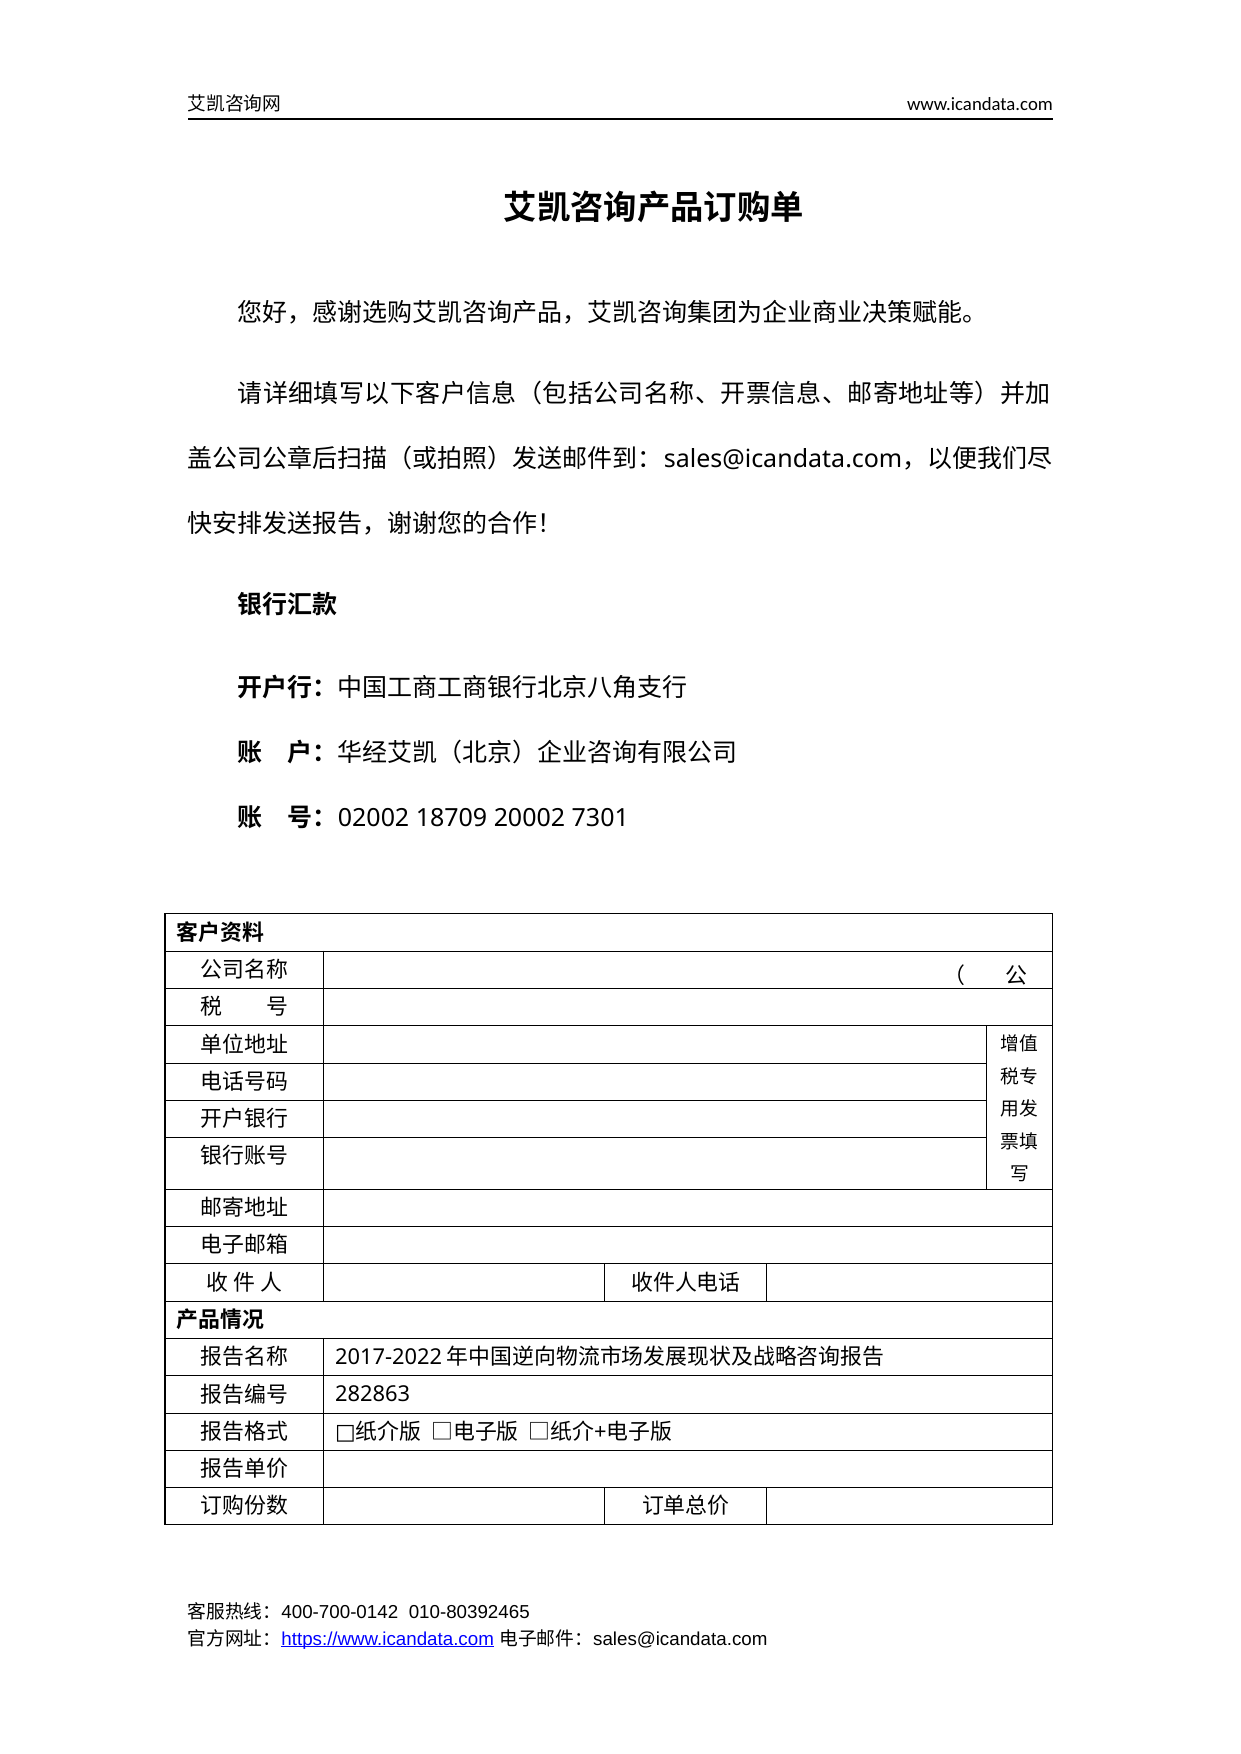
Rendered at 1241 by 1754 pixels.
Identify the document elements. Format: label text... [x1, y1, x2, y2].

table_cell [324, 1101, 986, 1137]
table_cell 银行账号 [166, 1138, 323, 1189]
text 银行汇款 [187, 570, 1053, 635]
table_cell 单位地址 [166, 1026, 323, 1062]
table_cell [324, 1026, 986, 1062]
table_cell 2017-2022年中国逆向物流市场发展现状及战略咨询报告 [324, 1339, 1052, 1375]
table_cell [324, 1190, 1052, 1226]
text 开户行：中国工商工商银行北京八角支行 [187, 653, 1053, 718]
table_cell 订单总价 [605, 1488, 766, 1524]
text 请详细填写以下客户信息（包括公司名称、开票信息、邮寄地址等）并加盖公司公章后扫描（或拍照）发送邮件到：sales@icandata.com，以便我们尽快安排发送报告，谢谢您的合作！ [187, 359, 1053, 554]
table_cell [324, 1451, 1052, 1487]
table_cell 报告格式 [166, 1414, 323, 1450]
table_header 客户资料 [166, 914, 1052, 951]
table_cell 电子邮箱 [166, 1227, 323, 1263]
table_cell [324, 1227, 1052, 1263]
text 账 号：02002 18709 20002 7301 [187, 783, 1053, 848]
table_cell 税 号 [166, 989, 323, 1025]
table_cell 产品情况 [166, 1302, 1052, 1338]
table_cell [324, 952, 1052, 988]
table_cell [324, 1488, 604, 1524]
text 艾凯咨询产品订购单 [187, 172, 1053, 237]
table_cell 增值税专用发票填写 [987, 1026, 1052, 1189]
table_cell 邮寄地址 [166, 1190, 323, 1226]
table_cell [324, 1264, 604, 1301]
table_cell [324, 1064, 986, 1100]
table_cell 开户银行 [166, 1101, 323, 1137]
text 您好，感谢选购艾凯咨询产品，艾凯咨询集团为企业商业决策赋能。 [187, 278, 1053, 343]
table_cell 收 件 人 [166, 1264, 323, 1301]
table_cell 报告单价 [166, 1451, 323, 1487]
table_cell 282863 [324, 1376, 1052, 1412]
table_cell [767, 1264, 1052, 1301]
table_cell □纸介版 □电子版 □纸介+电子版 [324, 1414, 1052, 1450]
table_cell 报告编号 [166, 1376, 323, 1412]
table_cell 电话号码 [166, 1064, 323, 1100]
table_cell [767, 1488, 1052, 1524]
table_cell 收件人电话 [605, 1264, 766, 1301]
text 账 户：华经艾凯（北京）企业咨询有限公司 [187, 718, 1053, 783]
table_cell 报告名称 [166, 1339, 323, 1375]
table_cell 公司名称 [166, 952, 323, 988]
table_cell [324, 1138, 986, 1189]
table_cell 订购份数 [166, 1488, 323, 1524]
table_cell [324, 989, 1052, 1025]
